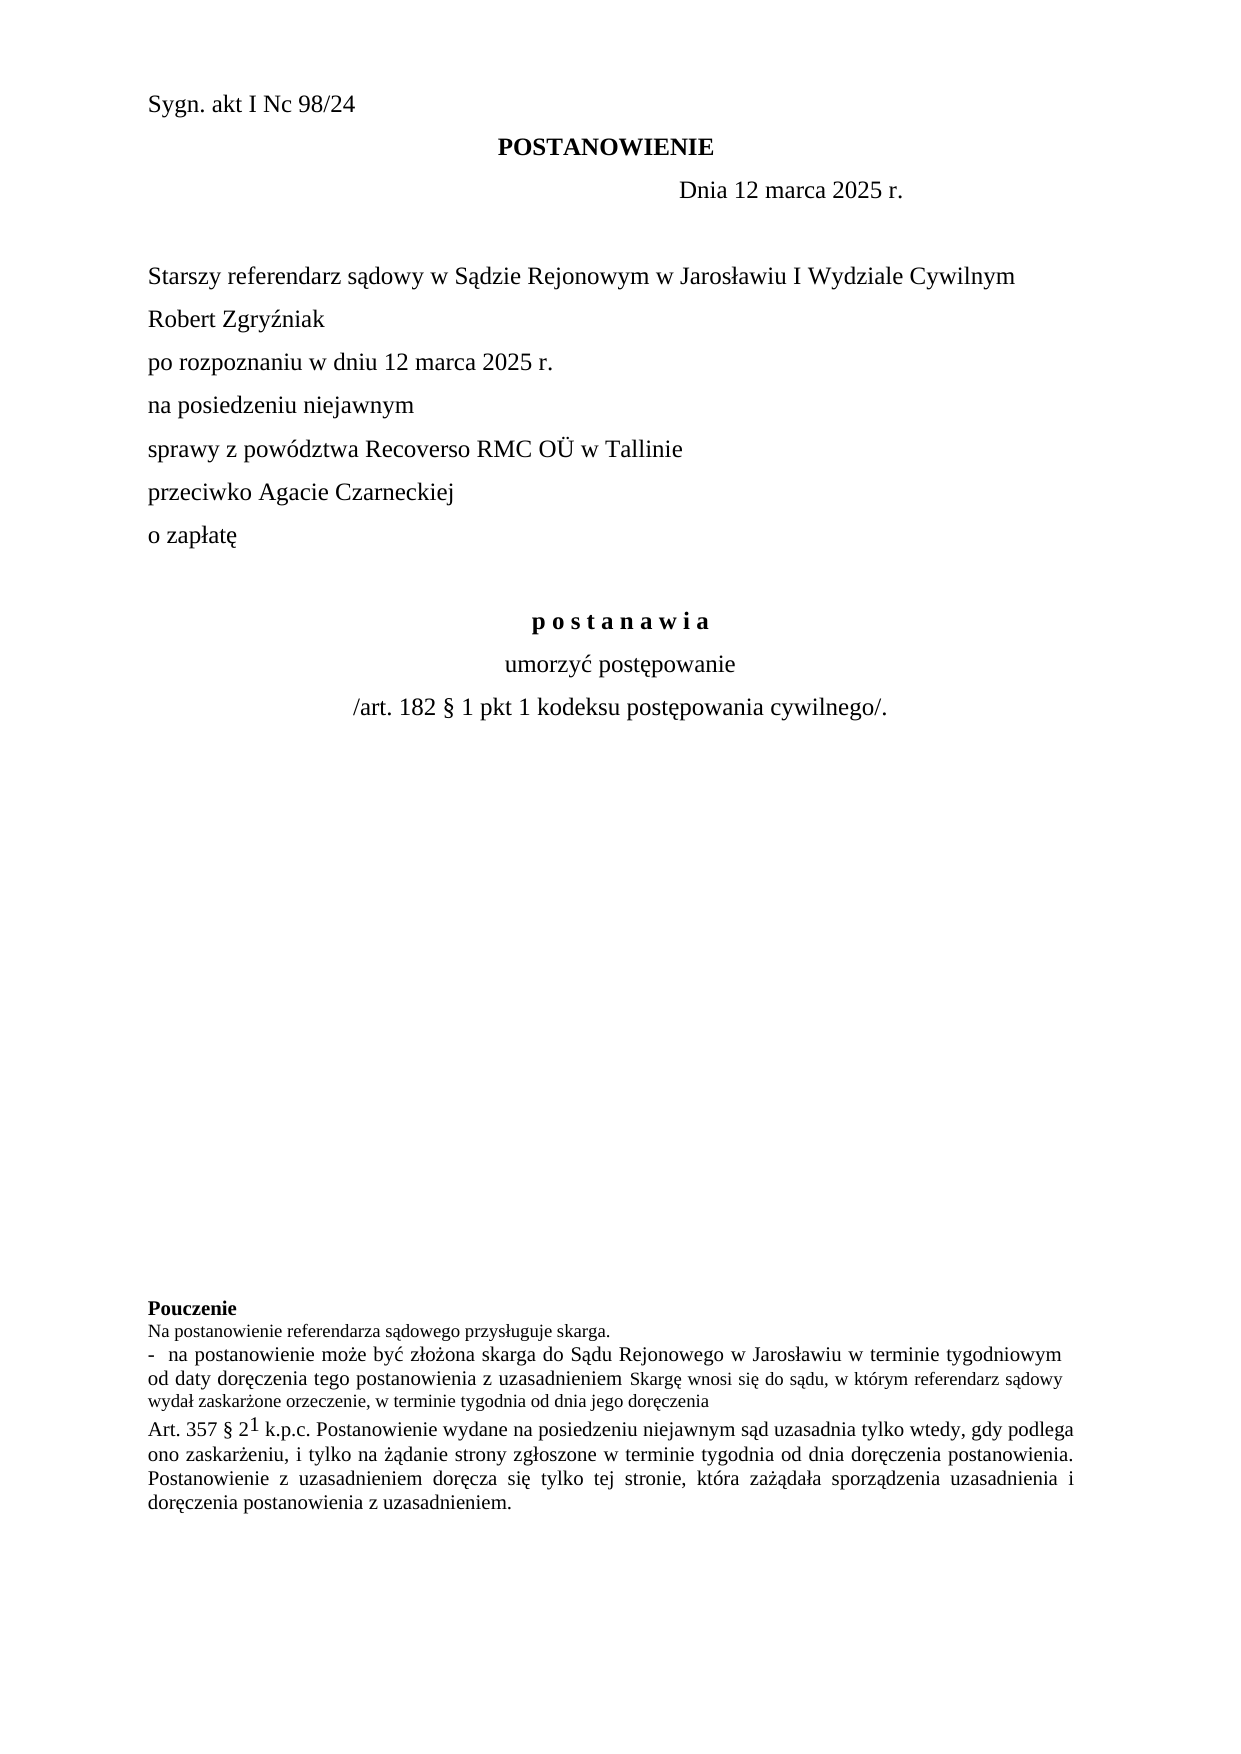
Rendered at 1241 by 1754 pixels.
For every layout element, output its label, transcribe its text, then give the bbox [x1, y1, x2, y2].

text - na postanowienie może być złożona skarga do Sądu Rejonowego w Jarosławiu w terminie tygodniowym od daty doręczenia tego postanowienia z uzasadnieniem Skargę wnosi się do sądu, w którym referendarz sądowy wydał zaskarżone orzeczenie, w terminie tygodnia od dnia jego doręczenia [148, 1342, 1063, 1411]
text Dnia 12 marca 2025 r. [148, 175, 1093, 204]
text przeciwko Agacie Czarneckiej [148, 477, 1093, 506]
text Starszy referendarz sądowy w Sądzie Rejonowym w Jarosławiu I Wydziale Cywilnym [148, 261, 1093, 290]
text POSTANOWIENIE [148, 132, 1093, 161]
text Robert Zgryźniak [148, 304, 1093, 333]
text Na postanowienie referendarza sądowego przysługuje skarga. [148, 1320, 1063, 1342]
text /art. 182 § 1 pkt 1 kodeksu postępowania cywilnego/. [148, 692, 1093, 721]
text umorzyć postępowanie [148, 649, 1093, 678]
text sprawy z powództwa Recoverso RMC OÜ w Tallinie [148, 434, 1093, 462]
text p o s t a n a w i a [148, 606, 1093, 635]
text Art. 357 § 21 k.p.c. Postanowienie wydane na posiedzeniu niejawnym sąd uzasadnia tylko wtedy, gdy podlega ono zaskarżeniu, i tylko na żądanie strony zgłoszone w terminie tygodnia od dnia doręczenia postanowienia. Postanowienie z uzasadnieniem doręcza się tylko tej stronie, która zażądała sporządzenia uzasadnienia i doręczenia postanowienia z uzasadnieniem. [148, 1489, 1075, 1514]
text na posiedzeniu niejawnym [148, 391, 1093, 419]
text po rozpoznaniu w dniu 12 marca 2025 r. [148, 347, 1093, 376]
text o zapłatę [148, 520, 1093, 549]
text Pouczenie [148, 1296, 1063, 1320]
text Sygn. akt I Nc 98/24 [148, 89, 1093, 117]
text Art. 357 § 21 k.p.c. Postanowienie wydane na posiedzeniu niejawnym sąd uzasadnia tylko wtedy, gdy podlega ono zaskarżeniu, i tylko na żądanie strony zgłoszone w terminie tygodnia od dnia doręczenia postanowienia. Postanowienie z uzasadnieniem doręcza się tylko tej stronie, która zażądała sporządzenia uzasadnienia i doręczenia postanowienia z uzasadnieniem. [259, 1411, 1075, 1441]
